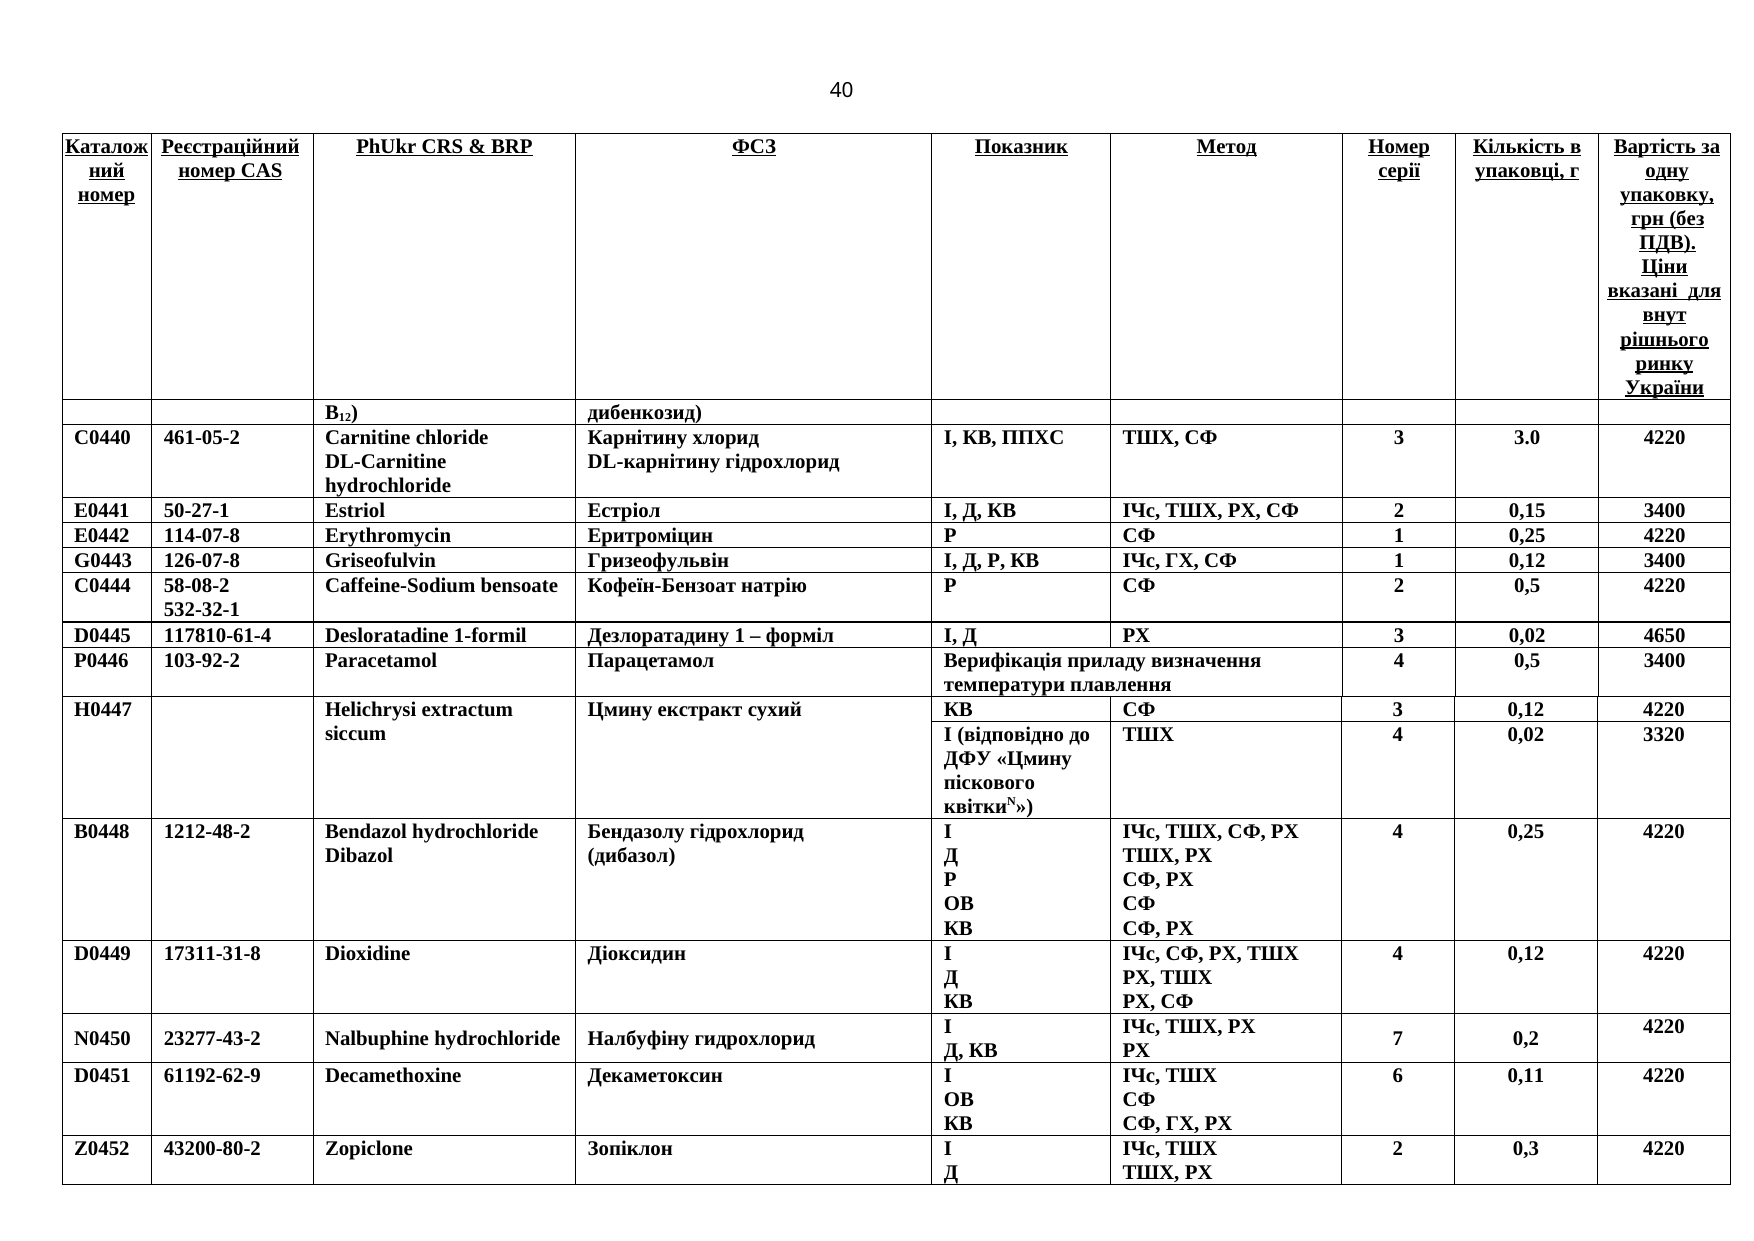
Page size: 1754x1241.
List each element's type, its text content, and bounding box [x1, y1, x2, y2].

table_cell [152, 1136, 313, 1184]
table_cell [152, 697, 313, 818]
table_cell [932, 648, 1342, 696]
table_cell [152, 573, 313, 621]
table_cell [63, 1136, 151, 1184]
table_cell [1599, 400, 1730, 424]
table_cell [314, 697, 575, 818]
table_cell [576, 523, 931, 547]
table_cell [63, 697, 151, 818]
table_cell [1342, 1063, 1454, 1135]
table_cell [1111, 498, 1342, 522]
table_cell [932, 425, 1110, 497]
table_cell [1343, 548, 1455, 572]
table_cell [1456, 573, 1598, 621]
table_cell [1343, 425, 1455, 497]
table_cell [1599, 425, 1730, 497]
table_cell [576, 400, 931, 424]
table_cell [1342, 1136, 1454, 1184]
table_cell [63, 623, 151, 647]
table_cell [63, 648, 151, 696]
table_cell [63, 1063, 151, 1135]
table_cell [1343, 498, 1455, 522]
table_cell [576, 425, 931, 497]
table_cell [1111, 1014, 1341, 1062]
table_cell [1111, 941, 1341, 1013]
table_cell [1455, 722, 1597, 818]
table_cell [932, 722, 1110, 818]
table_header Вартість за одну упаковку, грн (без ПДВ). Ціни вказані для внутрішнього ринку України [1599, 134, 1730, 399]
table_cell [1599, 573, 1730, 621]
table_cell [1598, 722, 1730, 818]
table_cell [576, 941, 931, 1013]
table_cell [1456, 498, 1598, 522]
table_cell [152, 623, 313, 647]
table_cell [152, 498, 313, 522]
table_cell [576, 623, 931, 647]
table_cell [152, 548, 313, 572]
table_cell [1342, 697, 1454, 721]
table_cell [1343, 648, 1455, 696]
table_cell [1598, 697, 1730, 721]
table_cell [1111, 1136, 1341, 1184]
table_header Кількість в упаковці, г [1456, 134, 1598, 399]
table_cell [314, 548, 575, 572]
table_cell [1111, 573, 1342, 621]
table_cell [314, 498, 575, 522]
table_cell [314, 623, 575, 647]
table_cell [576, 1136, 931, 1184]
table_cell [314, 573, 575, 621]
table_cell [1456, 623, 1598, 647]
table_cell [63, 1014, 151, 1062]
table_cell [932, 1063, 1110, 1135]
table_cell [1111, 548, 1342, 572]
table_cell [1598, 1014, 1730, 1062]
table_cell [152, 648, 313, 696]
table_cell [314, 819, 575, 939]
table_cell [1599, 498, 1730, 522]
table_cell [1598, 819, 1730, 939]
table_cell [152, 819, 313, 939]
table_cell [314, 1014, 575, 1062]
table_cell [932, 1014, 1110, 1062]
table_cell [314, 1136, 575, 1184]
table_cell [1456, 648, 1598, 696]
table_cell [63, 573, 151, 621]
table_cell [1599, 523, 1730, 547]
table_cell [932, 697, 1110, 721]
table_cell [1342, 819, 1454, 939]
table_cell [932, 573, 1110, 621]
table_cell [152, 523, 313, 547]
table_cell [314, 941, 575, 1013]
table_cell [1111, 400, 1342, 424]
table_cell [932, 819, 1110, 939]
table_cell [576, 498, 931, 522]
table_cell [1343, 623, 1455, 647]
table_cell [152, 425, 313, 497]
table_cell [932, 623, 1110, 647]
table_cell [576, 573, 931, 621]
table_header ФСЗ [576, 134, 931, 399]
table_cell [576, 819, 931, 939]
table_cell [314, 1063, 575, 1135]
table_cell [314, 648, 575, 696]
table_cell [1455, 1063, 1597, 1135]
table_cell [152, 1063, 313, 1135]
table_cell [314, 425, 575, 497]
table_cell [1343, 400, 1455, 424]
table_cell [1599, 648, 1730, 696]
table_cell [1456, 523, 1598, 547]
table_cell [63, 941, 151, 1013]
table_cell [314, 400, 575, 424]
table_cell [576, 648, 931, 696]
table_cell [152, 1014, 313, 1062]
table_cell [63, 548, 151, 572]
table_header PhUkr CRS & BRP [314, 134, 575, 399]
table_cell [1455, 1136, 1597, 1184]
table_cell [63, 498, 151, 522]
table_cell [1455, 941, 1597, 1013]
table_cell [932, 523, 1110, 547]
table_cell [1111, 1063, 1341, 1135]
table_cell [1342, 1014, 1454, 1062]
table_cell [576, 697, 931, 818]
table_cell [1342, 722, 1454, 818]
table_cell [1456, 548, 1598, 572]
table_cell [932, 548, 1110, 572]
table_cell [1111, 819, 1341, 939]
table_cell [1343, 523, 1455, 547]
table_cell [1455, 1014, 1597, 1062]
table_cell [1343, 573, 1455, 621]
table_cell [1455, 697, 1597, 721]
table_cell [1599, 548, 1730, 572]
table_header Метод [1111, 134, 1342, 399]
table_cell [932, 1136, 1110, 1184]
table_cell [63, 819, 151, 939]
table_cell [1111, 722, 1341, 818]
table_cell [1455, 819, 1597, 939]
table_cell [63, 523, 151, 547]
table_header Каталожний номер [63, 134, 151, 399]
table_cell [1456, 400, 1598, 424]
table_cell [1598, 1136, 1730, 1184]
table_header Реєстраційний номер CAS [152, 134, 313, 399]
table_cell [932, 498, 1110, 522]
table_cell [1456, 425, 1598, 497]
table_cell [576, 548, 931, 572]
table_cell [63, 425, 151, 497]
table_header Показник [932, 134, 1110, 399]
table_header Номер серії [1343, 134, 1455, 399]
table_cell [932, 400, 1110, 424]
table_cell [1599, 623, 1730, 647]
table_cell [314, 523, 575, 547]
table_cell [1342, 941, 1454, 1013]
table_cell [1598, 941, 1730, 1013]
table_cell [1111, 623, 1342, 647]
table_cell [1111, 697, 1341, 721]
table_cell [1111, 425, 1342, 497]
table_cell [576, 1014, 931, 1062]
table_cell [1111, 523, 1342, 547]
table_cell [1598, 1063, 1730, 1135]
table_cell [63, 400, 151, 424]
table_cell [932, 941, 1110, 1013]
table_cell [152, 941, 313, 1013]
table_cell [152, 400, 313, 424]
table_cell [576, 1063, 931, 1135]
